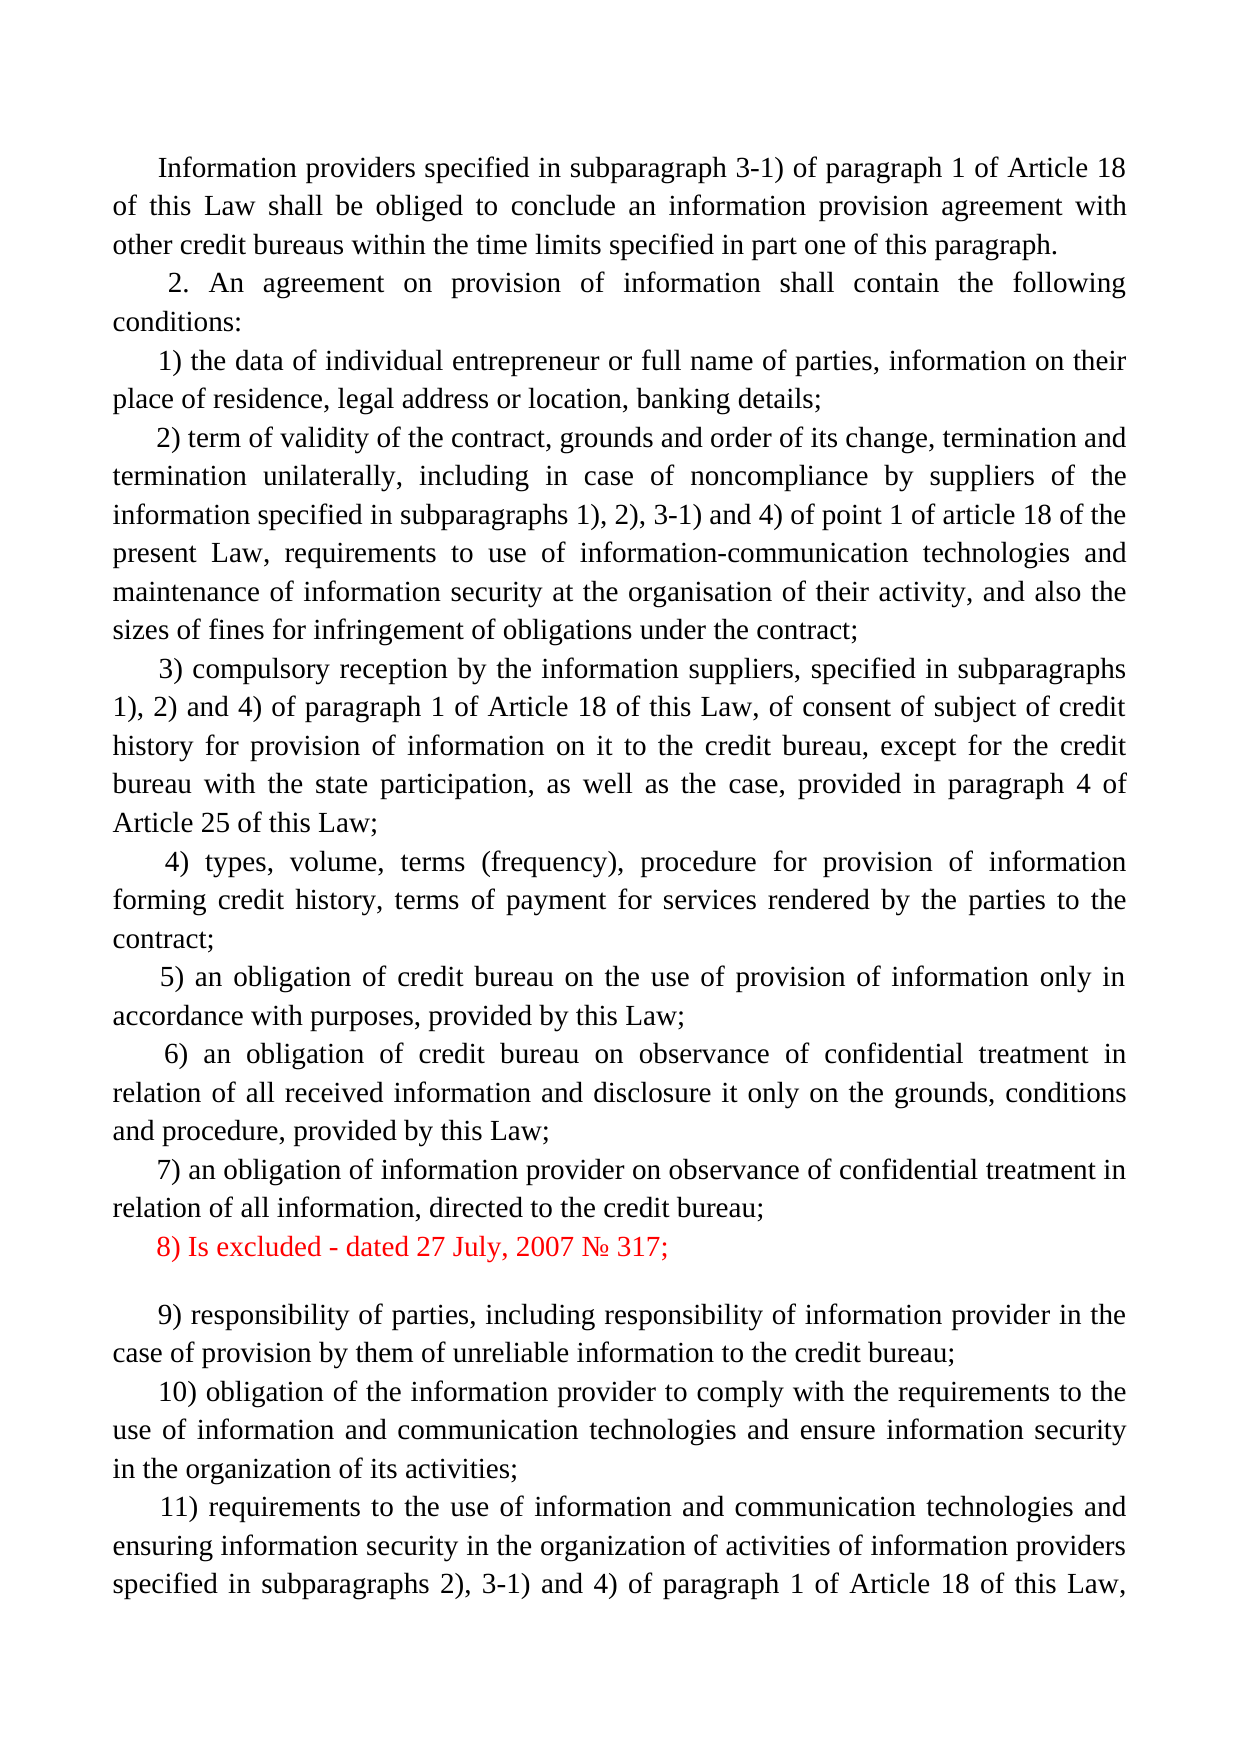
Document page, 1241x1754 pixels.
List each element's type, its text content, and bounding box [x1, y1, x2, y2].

text 9) responsibility of parties, including responsibility of information provider in the case of provision by them of unreliable information to the credit bureau; [112, 1297, 1128, 1369]
text 2. An agreement on provision of information shall contain the following conditions: [112, 266, 1128, 338]
text 4) types, volume, terms (frequency), procedure for provision of information forming credit history, terms of payment for services rendered by the parties to the contract; [112, 844, 1128, 954]
text 3) compulsory reception by the information suppliers, specified in subparagraphs 1), 2) and 4) of paragraph 1 of Article 18 of this Law, of consent of subject of credit history for provision of information on it to the credit bureau, except for the credit bureau with the state participation, as well as the case, provided in paragraph 4 of Article 25 of this Law; [112, 651, 1128, 839]
text 6) an obligation of credit bureau on observance of confidential treatment in relation of all received information and disclosure it only on the grounds, conditions and procedure, provided by this Law; [112, 1036, 1128, 1147]
text Information providers specified in subparagraph 3-1) of paragraph 1 of Article 18 of this Law shall be obliged to conclude an information provision agreement with other credit bureaus within the time limits specified in part one of this paragraph. [112, 150, 1128, 261]
text 2) term of validity of the contract, grounds and order of its change, termination and termination unilaterally, including in case of noncompliance by suppliers of the information specified in subparagraphs 1), 2), 3-1) and 4) of point 1 of article 18 of the present Law, requirements to use of information-communication technologies and maintenance of information security at the organisation of their activity, and also the sizes of fines for infringement of obligations under the contract; [112, 420, 1128, 646]
text 5) an obligation of credit bureau on the use of provision of information only in accordance with purposes, provided by this Law; [112, 959, 1128, 1031]
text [112, 1489, 1128, 1600]
text 1) the data of individual entrepreneur or full name of parties, information on their place of residence, legal address or location, banking details; [112, 343, 1128, 415]
text 10) obligation of the information provider to comply with the requirements to the use of information and communication technologies and ensure information security in the organization of its activities; [112, 1374, 1128, 1484]
text 7) an obligation of information provider on observance of confidential treatment in relation of all information, directed to the credit bureau; [112, 1152, 1128, 1224]
text 8) Is excluded - dated 27 July, 2007 № 317; [112, 1229, 1128, 1293]
